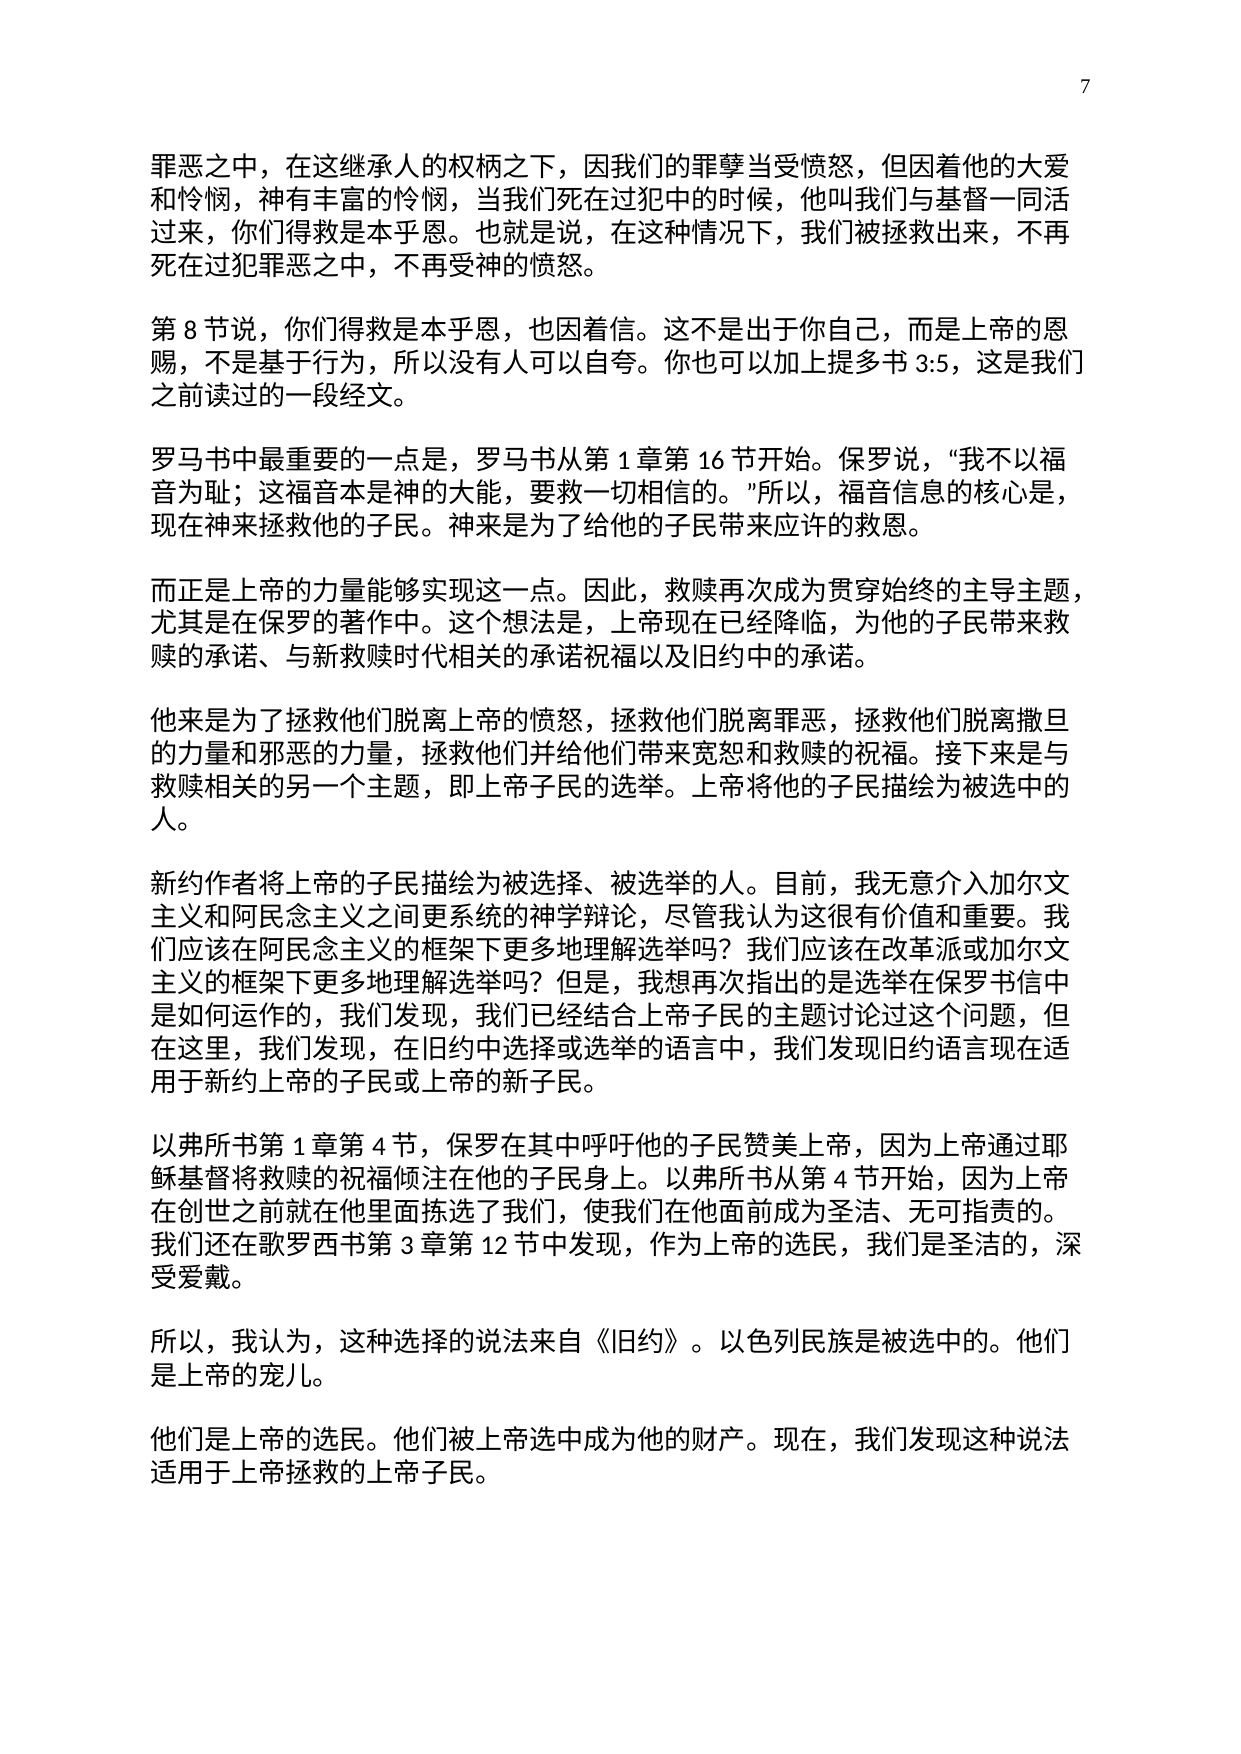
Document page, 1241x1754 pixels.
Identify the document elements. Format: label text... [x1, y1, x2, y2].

text 他们是上帝的选民。他们被上帝选中成为他的财产。现在，我们发现这种说法适用于上帝拯救的上帝子民。 [150, 1423, 1090, 1489]
text 罗马书中最重要的一点是，罗马书从第 1 章第 16 节开始。保罗说，“我不以福音为耻；这福音本是神的大能，要救一切相信的。”所以，福音信息的核心是，现在神来拯救他的子民。神来是为了给他的子民带来应许的救恩。 [150, 443, 1090, 542]
text 新约作者将上帝的子民描绘为被选择、被选举的人。目前，我无意介入加尔文主义和阿民念主义之间更系统的神学辩论，尽管我认为这很有价值和重要。我们应该在阿民念主义的框架下更多地理解选举吗？我们应该在改革派或加尔文主义的框架下更多地理解选举吗？但是，我想再次指出的是选举在保罗书信中是如何运作的，我们发现，我们已经结合上帝子民的主题讨论过这个问题，但在这里，我们发现，在旧约中选择或选举的语言中，我们发现旧约语言现在适用于新约上帝的子民或上帝的新子民。 [150, 867, 1090, 1098]
text 他来是为了拯救他们脱离上帝的愤怒，拯救他们脱离罪恶，拯救他们脱离撒旦的力量和邪恶的力量，拯救他们并给他们带来宽恕和救赎的祝福。接下来是与救赎相关的另一个主题，即上帝子民的选举。上帝将他的子民描绘为被选中的人。 [150, 704, 1090, 836]
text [150, 150, 1090, 282]
text 而正是上帝的力量能够实现这一点。因此，救赎再次成为贯穿始终的主导主题，尤其是在保罗的著作中。这个想法是，上帝现在已经降临，为他的子民带来救赎的承诺、与新救赎时代相关的承诺祝福以及旧约中的承诺。 [150, 574, 1090, 673]
text 第 8 节说，你们得救是本乎恩，也因着信。这不是出于你自己，而是上帝的恩赐，不是基于行为，所以没有人可以自夸。你也可以加上提多书 3:5，这是我们之前读过的一段经文。 [150, 313, 1090, 412]
text 以弗所书第 1 章第 4 节，保罗在其中呼吁他的子民赞美上帝，因为上帝通过耶稣基督将救赎的祝福倾注在他的子民身上。以弗所书从第 4 节开始，因为上帝在创世之前就在他里面拣选了我们，使我们在他面前成为圣洁、无可指责的。我们还在歌罗西书第 3 章第 12 节中发现，作为上帝的选民，我们是圣洁的，深受爱戴。 [150, 1129, 1090, 1294]
text 所以，我认为，这种选择的说法来自《旧约》。以色列民族是被选中的。他们是上帝的宠儿。 [150, 1326, 1090, 1392]
